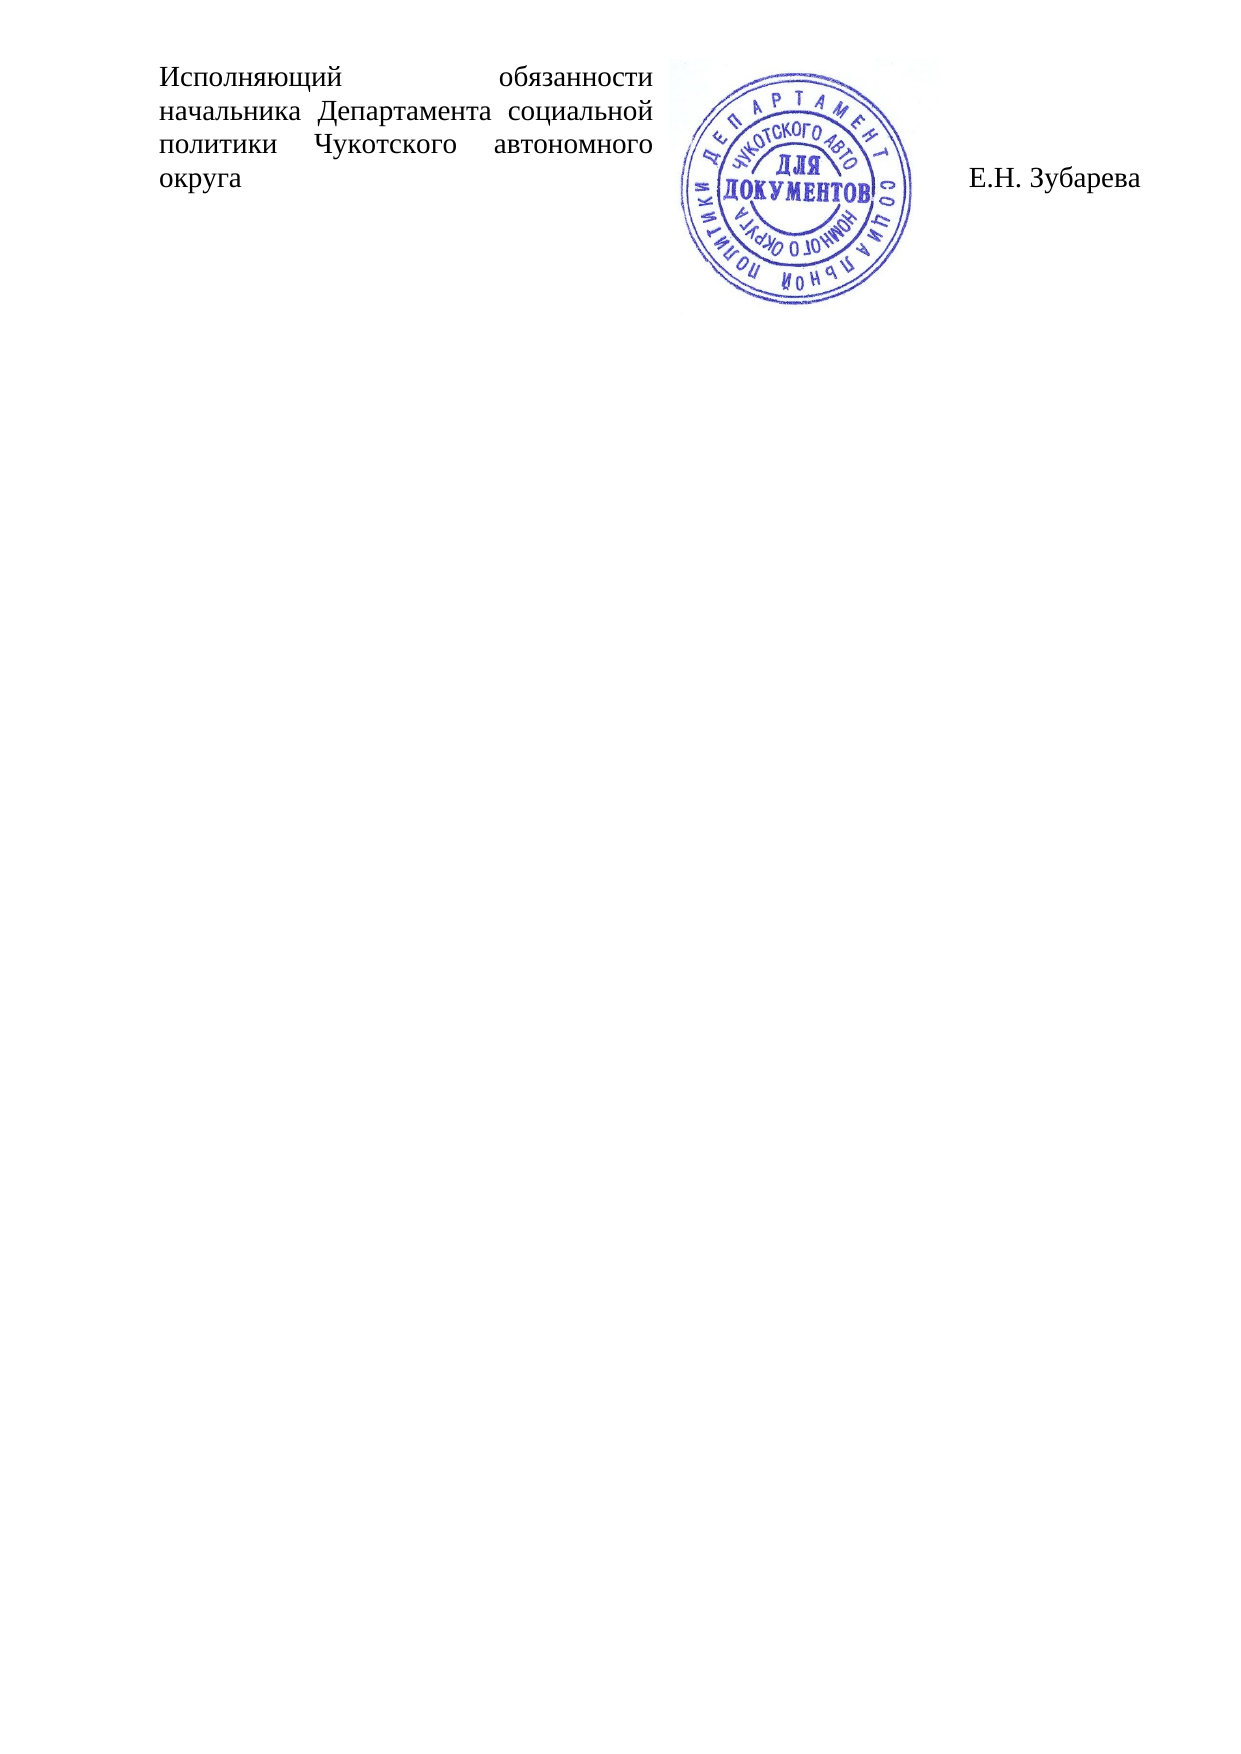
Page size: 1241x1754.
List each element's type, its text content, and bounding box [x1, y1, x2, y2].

table_header Исполняющий обязанности начальника Департамента социальной политики Чукотского автономного округа [148, 59, 664, 193]
picture [669, 193, 940, 328]
table_header [665, 59, 901, 193]
table_header Е.Н. Зубарева [901, 59, 1152, 193]
